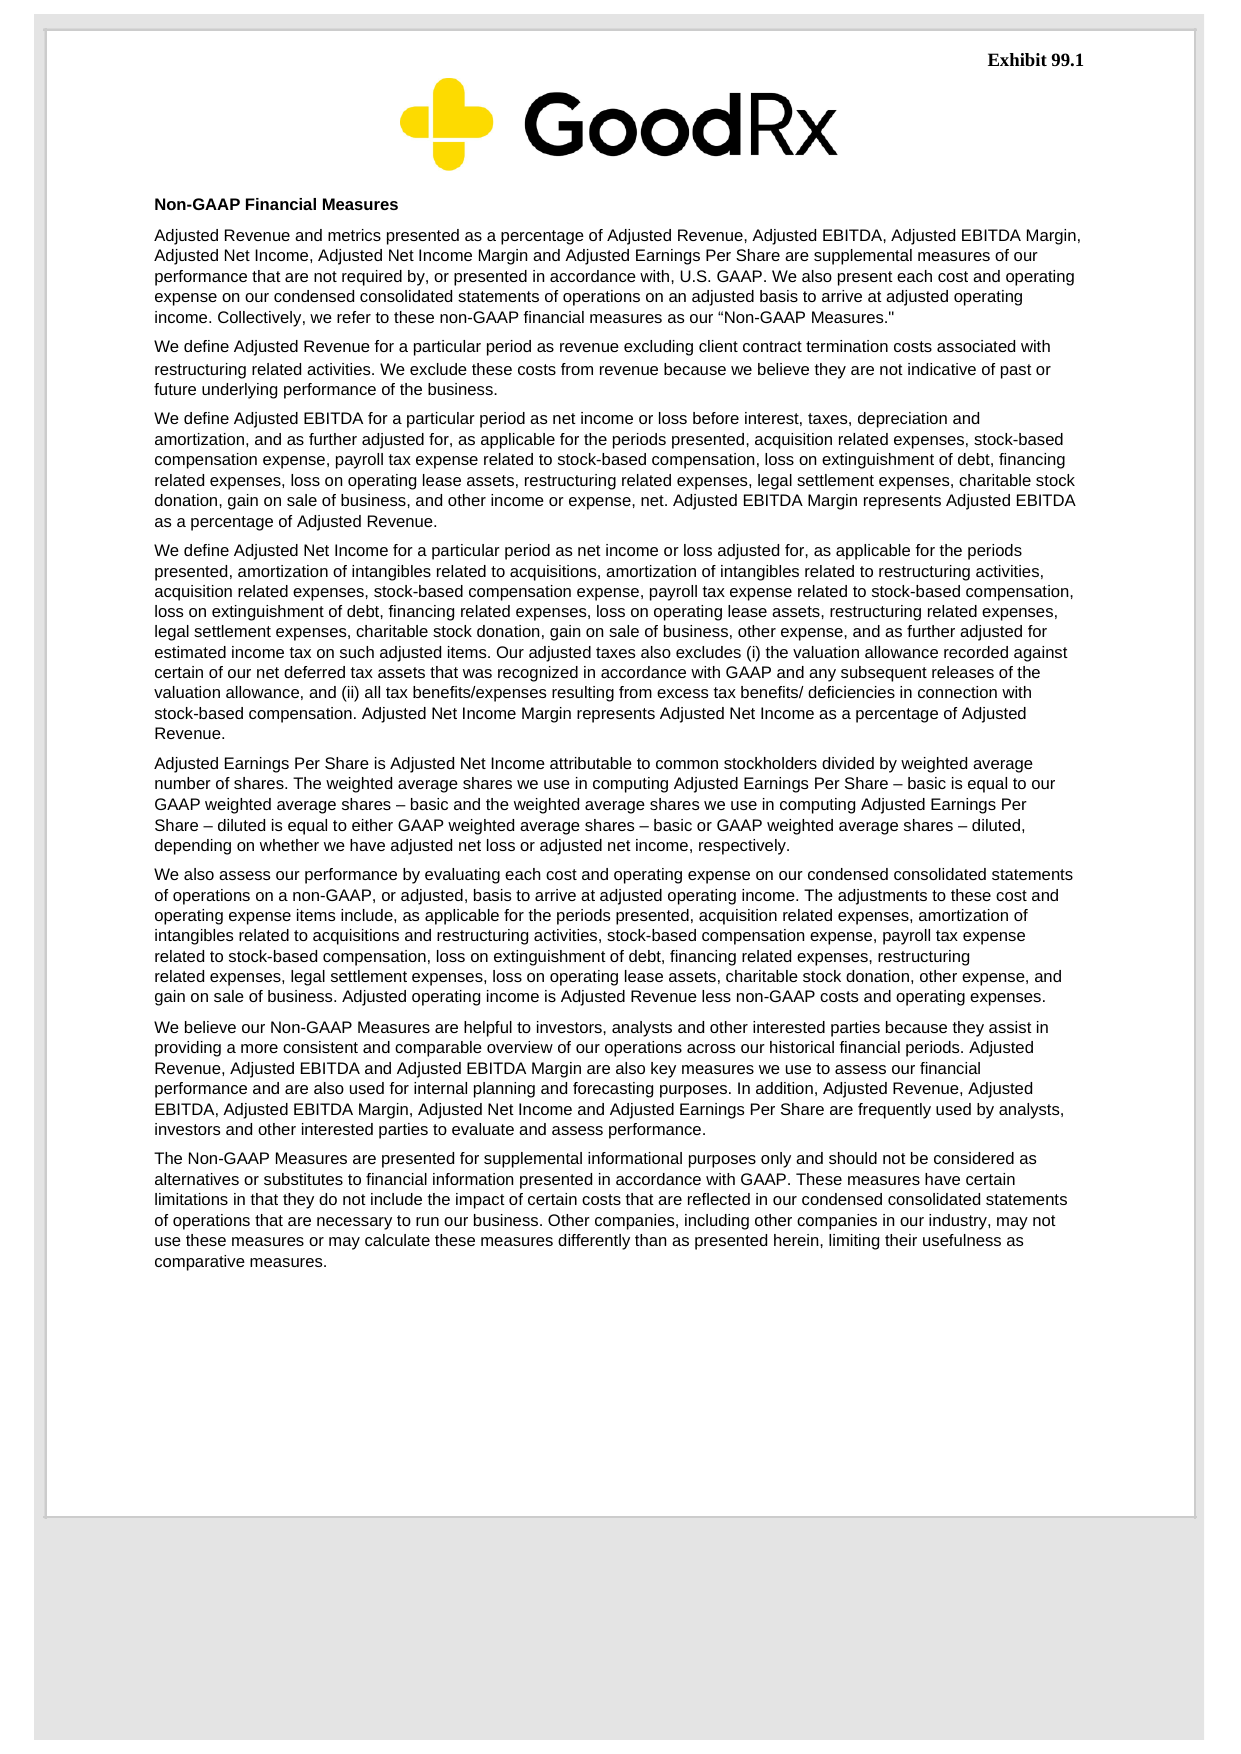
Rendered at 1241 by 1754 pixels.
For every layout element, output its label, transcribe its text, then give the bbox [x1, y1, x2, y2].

text related expenses, legal settlement expenses, loss on operating lease assets, charitable stock donation, other expense, and gain on sale of business. Adjusted operating income is Adjusted Revenue less non-GAAP costs and operating expenses. [154, 967, 1076, 1006]
text We define Adjusted Net Income for a particular period as net income or loss adjusted for, as applicable for the periods presented, amortization of intangibles related to acquisitions, amortization of intangibles related to restructuring activities, acquisition related expenses, stock-based compensation expense, payroll tax expense related to stock-based compensation, loss on extinguishment of debt, financing related expenses, loss on operating lease assets, restructuring related expenses, legal settlement expenses, charitable stock donation, gain on sale of business, other expense, and as further adjusted for estimated income tax on such adjusted items. Our adjusted taxes also excludes (i) the valuation allowance recorded against certain of our net deferred tax assets that was recognized in accordance with GAAP and any subsequent releases of the valuation allowance, and (ii) all tax benefits/expenses resulting from excess tax benefits/ deficiencies in connection with stock-based compensation. Adjusted Net Income Margin represents Adjusted Net Income as a percentage of Adjusted Revenue. [154, 541, 1078, 743]
text We also assess our performance by evaluating each cost and operating expense on our condensed consolidated statements of operations on a non-GAAP, or adjusted, basis to arrive at adjusted operating income. The adjustments to these cost and operating expense items include, as applicable for the periods presented, acquisition related expenses, amortization of intangibles related to acquisitions and restructuring activities, stock-based compensation expense, payroll tax expense related to stock-based compensation, loss on extinguishment of debt, financing related expenses, restructuring [154, 865, 1078, 966]
text use these measures or may calculate these measures differently than as presented herein, limiting their usefulness as comparative measures. [154, 1231, 1036, 1271]
text Adjusted Earnings Per Share is Adjusted Net Income attributable to common stockholders divided by weighted average number of shares. The weighted average shares we use in computing Adjusted Earnings Per Share – basic is equal to our GAAP weighted average shares – basic and the weighted average shares we use in computing Adjusted Earnings Per Share – diluted is equal to either GAAP weighted average shares – basic or GAAP weighted average shares – diluted, depending on whether we have adjusted net loss or adjusted net income, respectively. [154, 753, 1069, 855]
text Adjusted Revenue and metrics presented as a percentage of Adjusted Revenue, Adjusted EBITDA, Adjusted EBITDA Margin, Adjusted Net Income, Adjusted Net Income Margin and Adjusted Earnings Per Share are supplemental measures of our performance that are not required by, or presented in accordance with, U.S. GAAP. We also present each cost and operating expense on our condensed consolidated statements of operations on an adjusted basis to arrive at adjusted operating income. Collectively, we refer to these non-GAAP financial measures as our “Non-GAAP Measures." [154, 225, 1082, 327]
text Exhibit 99.1 [150, 49, 1084, 70]
text The Non-GAAP Measures are presented for supplemental informational purposes only and should not be considered as alternatives or substitutes to financial information presented in accordance with GAAP. These measures have certain limitations in that they do not include the impact of certain costs that are reflected in our condensed consolidated statements of operations that are necessary to run our business. Other companies, including other companies in our industry, may not [154, 1149, 1080, 1230]
text We believe our Non-GAAP Measures are helpful to investors, analysts and other interested parties because they assist in providing a more consistent and comparable overview of our operations across our historical financial periods. Adjusted Revenue, Adjusted EBITDA and Adjusted EBITDA Margin are also key measures we use to assess our financial performance and are also used for internal planning and forecasting purposes. In addition, Adjusted Revenue, Adjusted EBITDA, Adjusted EBITDA Margin, Adjusted Net Income and Adjusted Earnings Per Share are frequently used by analysts, investors and other interested parties to evaluate and assess performance. [154, 1018, 1078, 1139]
text Non-GAAP Financial Measures [154, 194, 1090, 214]
text We define Adjusted EBITDA for a particular period as net income or loss before interest, taxes, depreciation and amortization, and as further adjusted for, as applicable for the periods presented, acquisition related expenses, stock-based compensation expense, payroll tax expense related to stock-based compensation, loss on extinguishment of debt, financing related expenses, loss on operating lease assets, restructuring related expenses, legal settlement expenses, charitable stock donation, gain on sale of business, and other income or expense, net. Adjusted EBITDA Margin represents Adjusted EBITDA as a percentage of Adjusted Revenue. [154, 409, 1078, 531]
text restructuring related activities. We exclude these costs from revenue because we believe they are not indicative of past or future underlying performance of the business. [154, 359, 1063, 399]
text We define Adjusted Revenue for a particular period as revenue excluding client contract termination costs associated with [154, 337, 1090, 356]
picture [34, 14, 1205, 1740]
